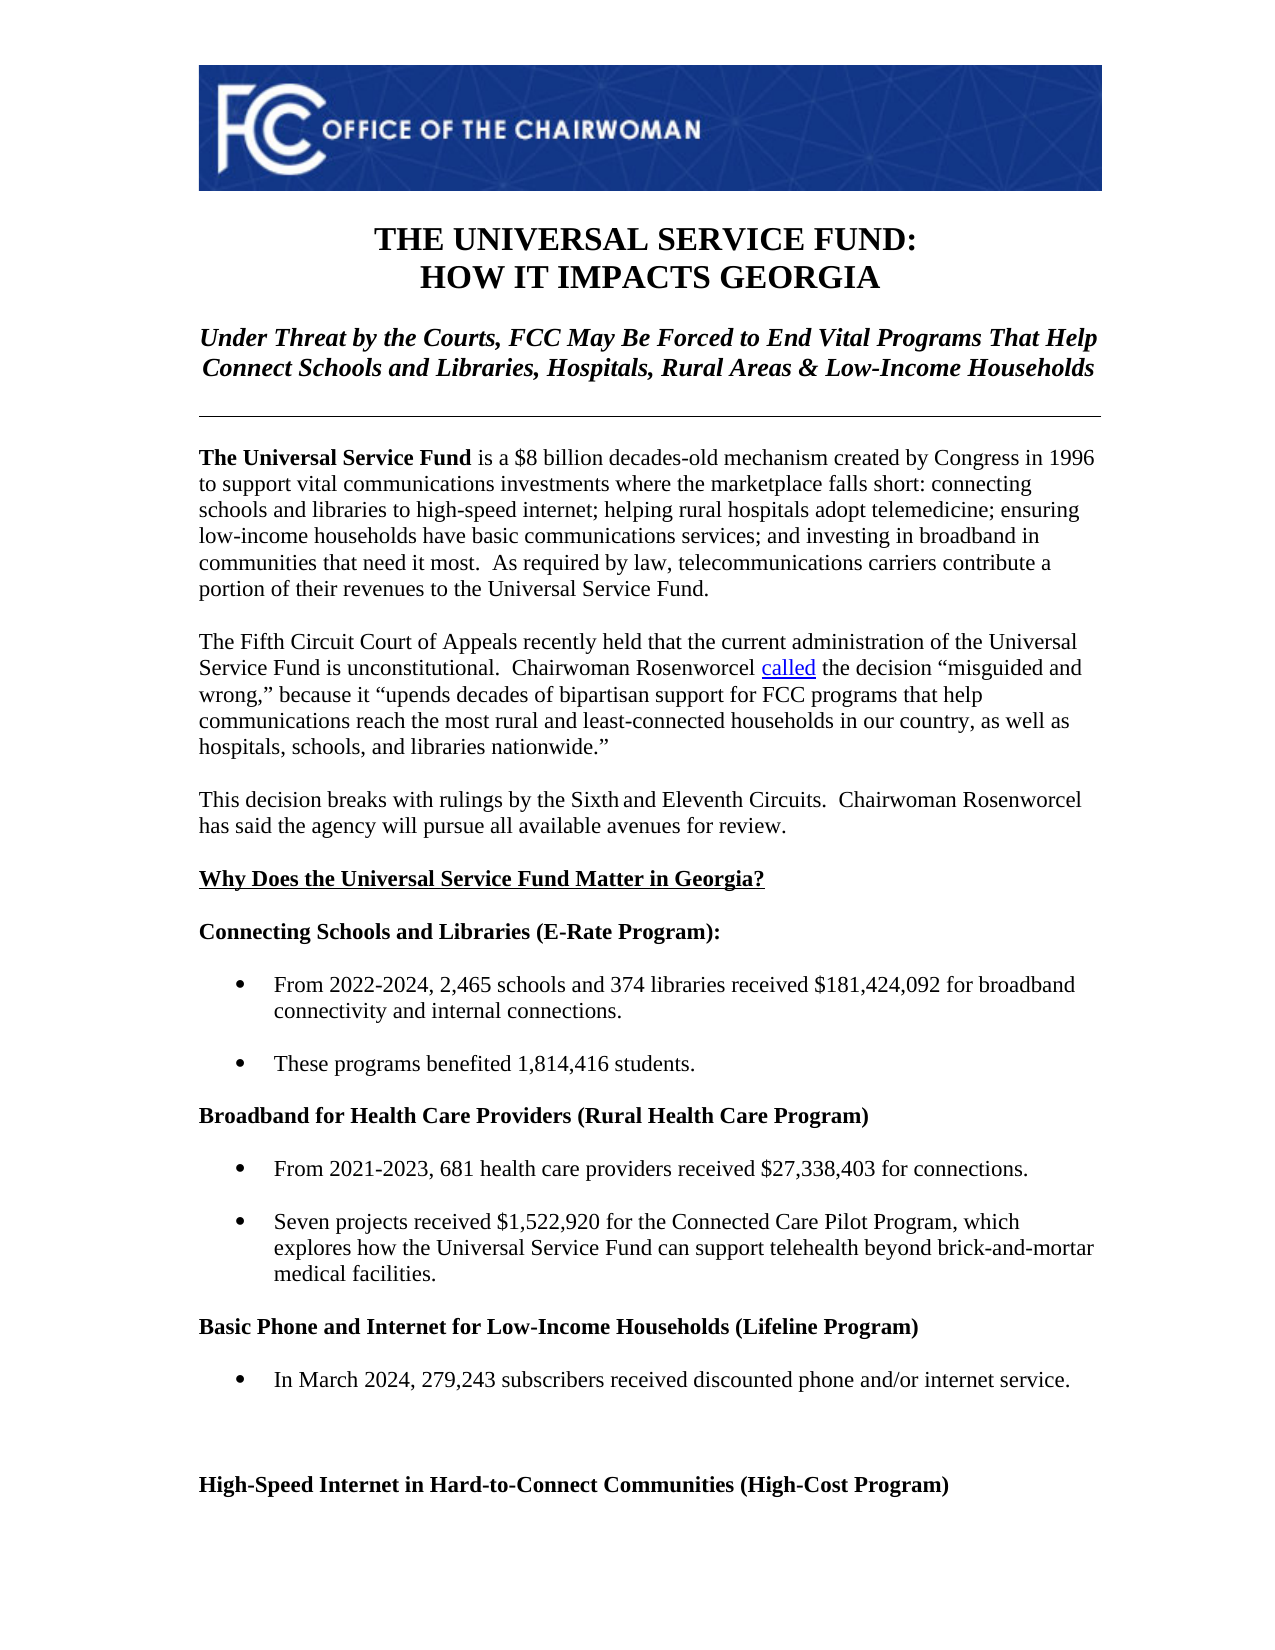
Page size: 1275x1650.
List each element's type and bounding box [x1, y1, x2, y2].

table_header [188, 66, 1112, 1498]
picture [198, 65, 1102, 191]
